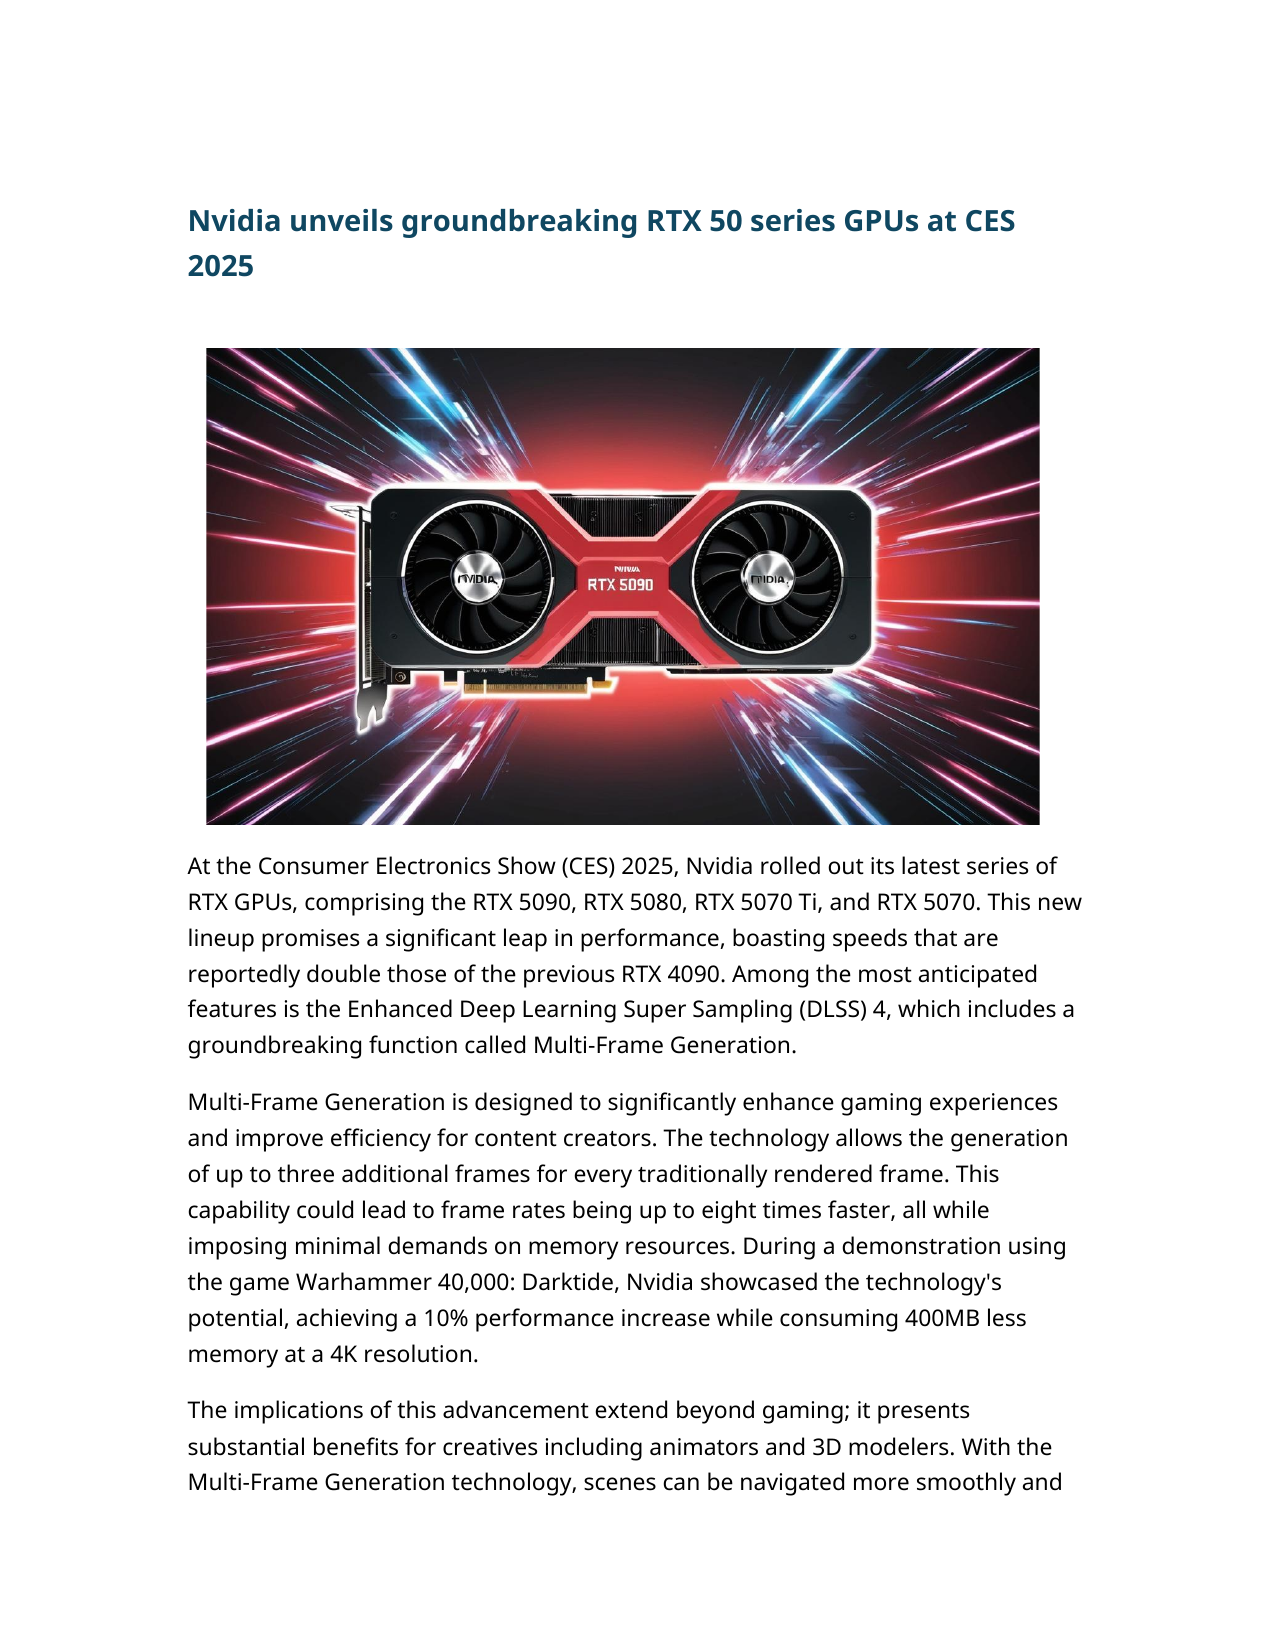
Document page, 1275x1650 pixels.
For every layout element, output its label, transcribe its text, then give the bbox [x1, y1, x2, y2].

text At the Consumer Electronics Show (CES) 2025, Nvidia rolled out its latest series of RTX GPUs, comprising the RTX 5090, RTX 5080, RTX 5070 Ti, and RTX 5070. This new lineup promises a significant leap in performance, boasting speeds that are reportedly double those of the previous RTX 4090. Among the most anticipated features is the Enhanced Deep Learning Super Sampling (DLSS) 4, which includes a groundbreaking function called Multi-Frame Generation. [187, 850, 1087, 1061]
text Multi-Frame Generation is designed to significantly enhance gaming experiences and improve efficiency for content creators. The technology allows the generation of up to three additional frames for every traditionally rendered frame. This capability could lead to frame rates being up to eight times faster, all while imposing minimal demands on memory resources. During a demonstration using the game Warhammer 40,000: Darktide, Nvidia showcased the technology's potential, achieving a 10% performance increase while consuming 400MB less memory at a 4K resolution. [187, 1086, 1087, 1369]
picture [206, 348, 1040, 825]
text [187, 1394, 1087, 1498]
subtitle Nvidia unveils groundbreaking RTX 50 series GPUs at CES 2025 [187, 200, 1087, 285]
